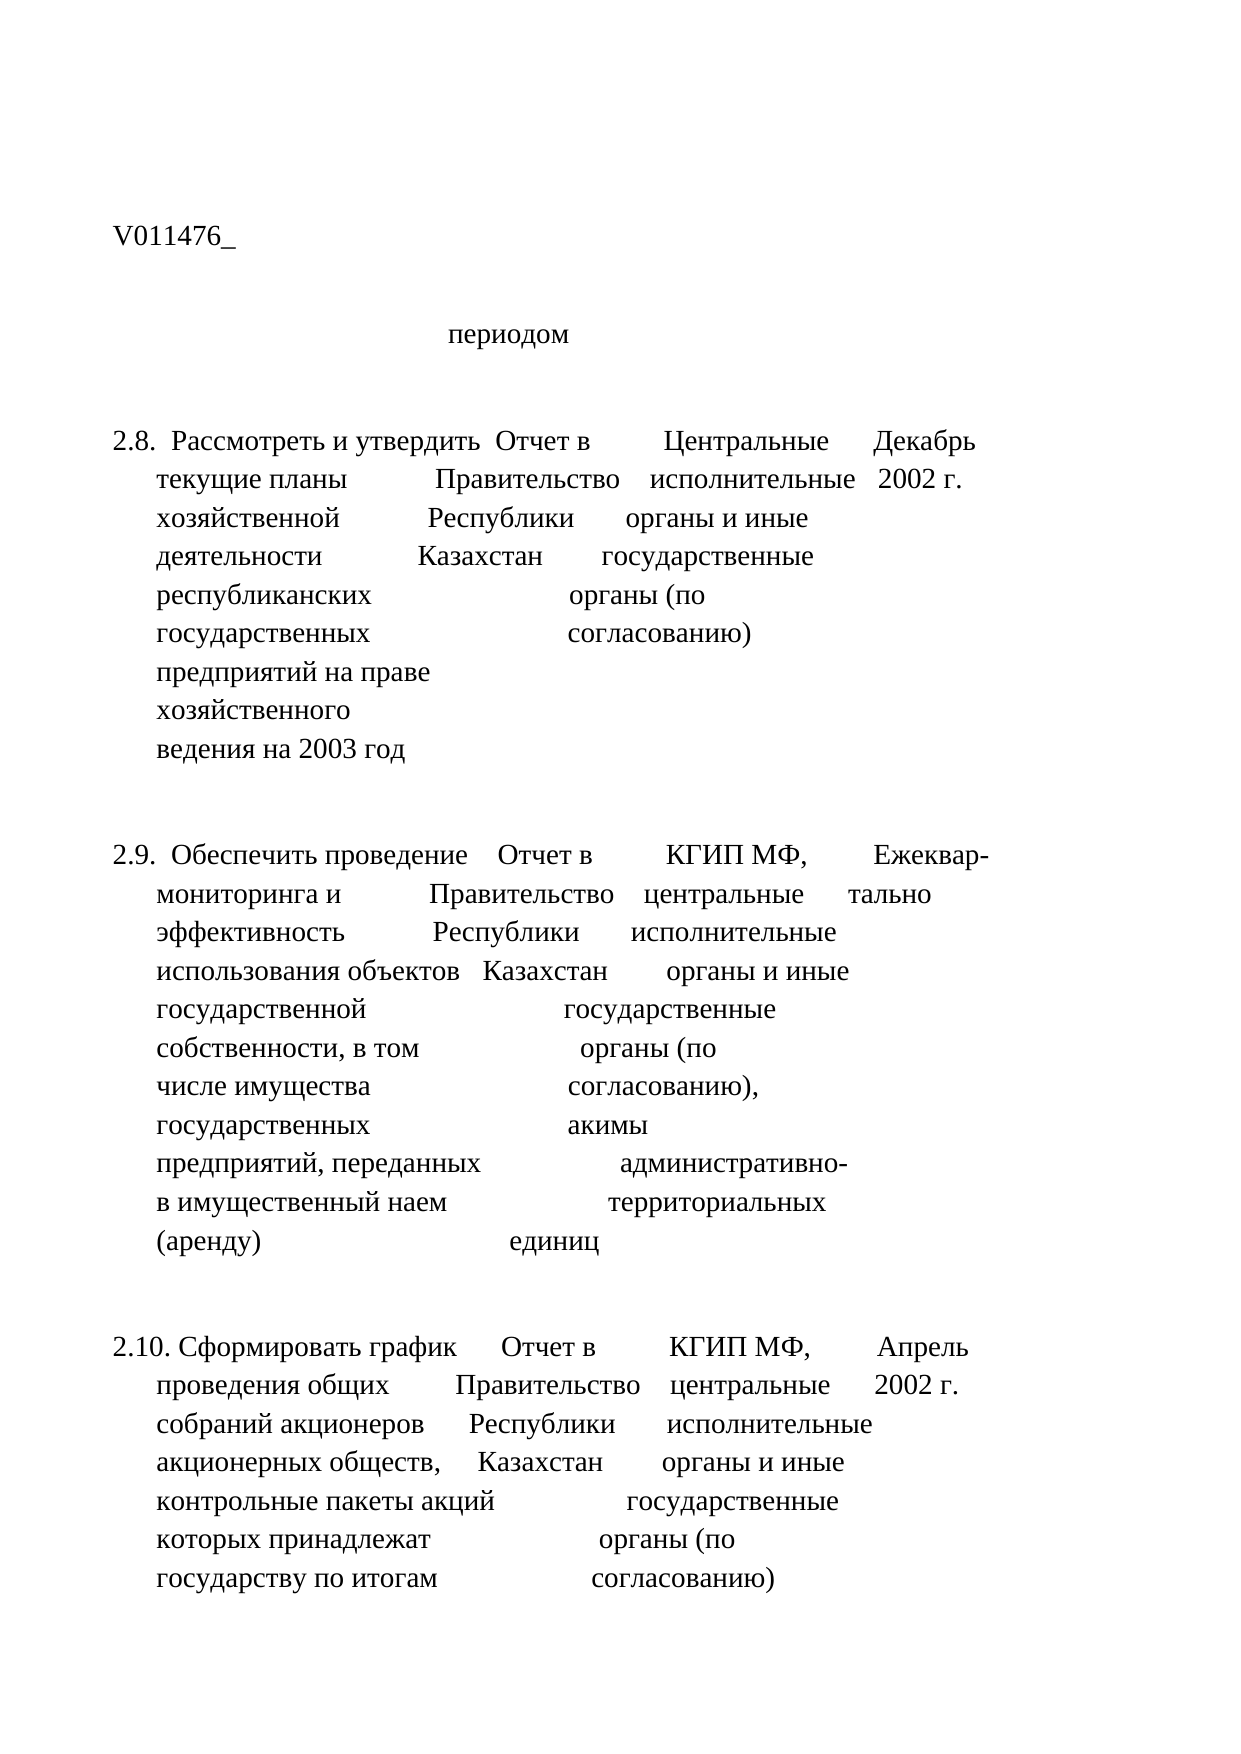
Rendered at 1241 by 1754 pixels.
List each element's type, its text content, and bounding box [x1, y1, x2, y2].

text в имущественный наем территориальных [112, 1184, 1128, 1218]
text хозяйственной Республики органы и иные [112, 500, 1128, 533]
text 2.8. Рассмотреть и утвердить Отчет в Центральные Декабрь [112, 423, 1128, 456]
text контрольные пакеты акций государственные [112, 1483, 1128, 1516]
text государственной государственные [112, 991, 1128, 1025]
text предприятий на праве [112, 654, 1128, 687]
text 2.10. Сформировать график Отчет в КГИП МФ, Апрель [112, 1329, 1128, 1362]
text (аренду) единиц [112, 1223, 1128, 1256]
text ведения на 2003 год [112, 731, 1128, 764]
text собственности, в том органы (по [112, 1030, 1128, 1063]
text республиканских органы (по [112, 577, 1128, 610]
text использования объектов Казахстан органы и иные [112, 953, 1128, 986]
text собраний акционеров Республики исполнительные [112, 1406, 1128, 1439]
text акционерных обществ, Казахстан органы и иные [112, 1444, 1128, 1478]
text периодом [112, 317, 1128, 350]
text эффективность Республики исполнительные [112, 914, 1128, 948]
text государственных согласованию) [112, 615, 1128, 649]
text 2.9. Обеспечить проведение Отчет в КГИП МФ, Ежеквар- [112, 837, 1128, 871]
text V011476_ [112, 218, 1128, 251]
text мониторинга и Правительство центральные тально [112, 876, 1128, 909]
text текущие планы Правительство исполнительные 2002 г. [112, 461, 1128, 495]
text государству по итогам согласованию) [112, 1560, 1128, 1593]
text которых принадлежат органы (по [112, 1521, 1128, 1555]
text числе имущества согласованию), [112, 1068, 1128, 1102]
text предприятий, переданных административно- [112, 1146, 1128, 1179]
text хозяйственного [112, 692, 1128, 726]
text проведения общих Правительство центральные 2002 г. [112, 1367, 1128, 1401]
text государственных акимы [112, 1107, 1128, 1141]
text деятельности Казахстан государственные [112, 538, 1128, 572]
